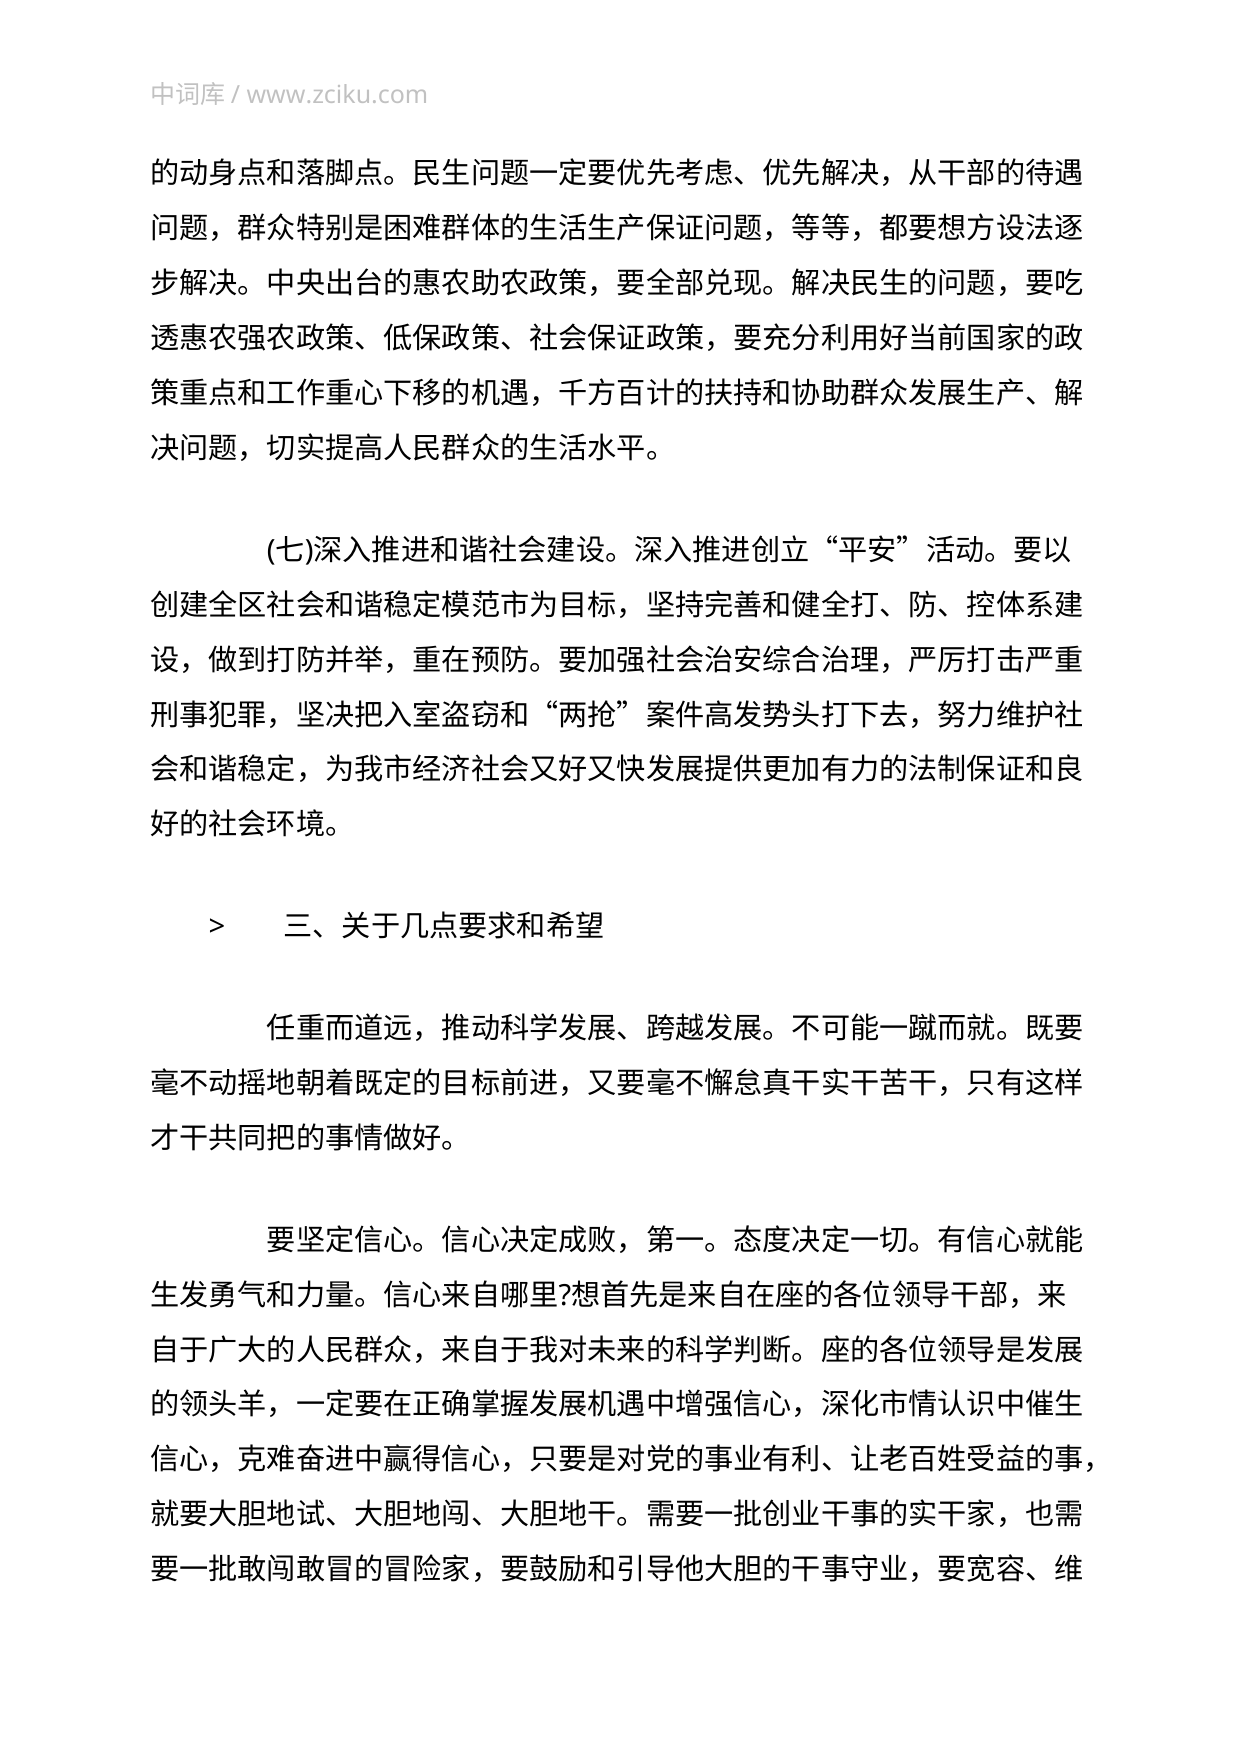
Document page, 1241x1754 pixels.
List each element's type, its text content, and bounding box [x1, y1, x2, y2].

text 任重而道远，推动科学发展、跨越发展。不可能一蹴而就。既要毫不动摇地朝着既定的目标前进，又要毫不懈怠真干实干苦干，只有这样才干共同把的事情做好。 [150, 1004, 1090, 1157]
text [150, 1216, 1090, 1588]
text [150, 150, 1090, 467]
text > 三、关于几点要求和希望 [150, 903, 1090, 945]
text (七)深入推进和谐社会建设。深入推进创立“平安”活动。要以创建全区社会和谐稳定模范市为目标，坚持完善和健全打、防、控体系建设，做到打防并举，重在预防。要加强社会治安综合治理，严厉打击严重刑事犯罪，坚决把入室盗窃和“两抢”案件高发势头打下去，努力维护社会和谐稳定，为我市经济社会又好又快发展提供更加有力的法制保证和良好的社会环境。 [150, 526, 1090, 843]
